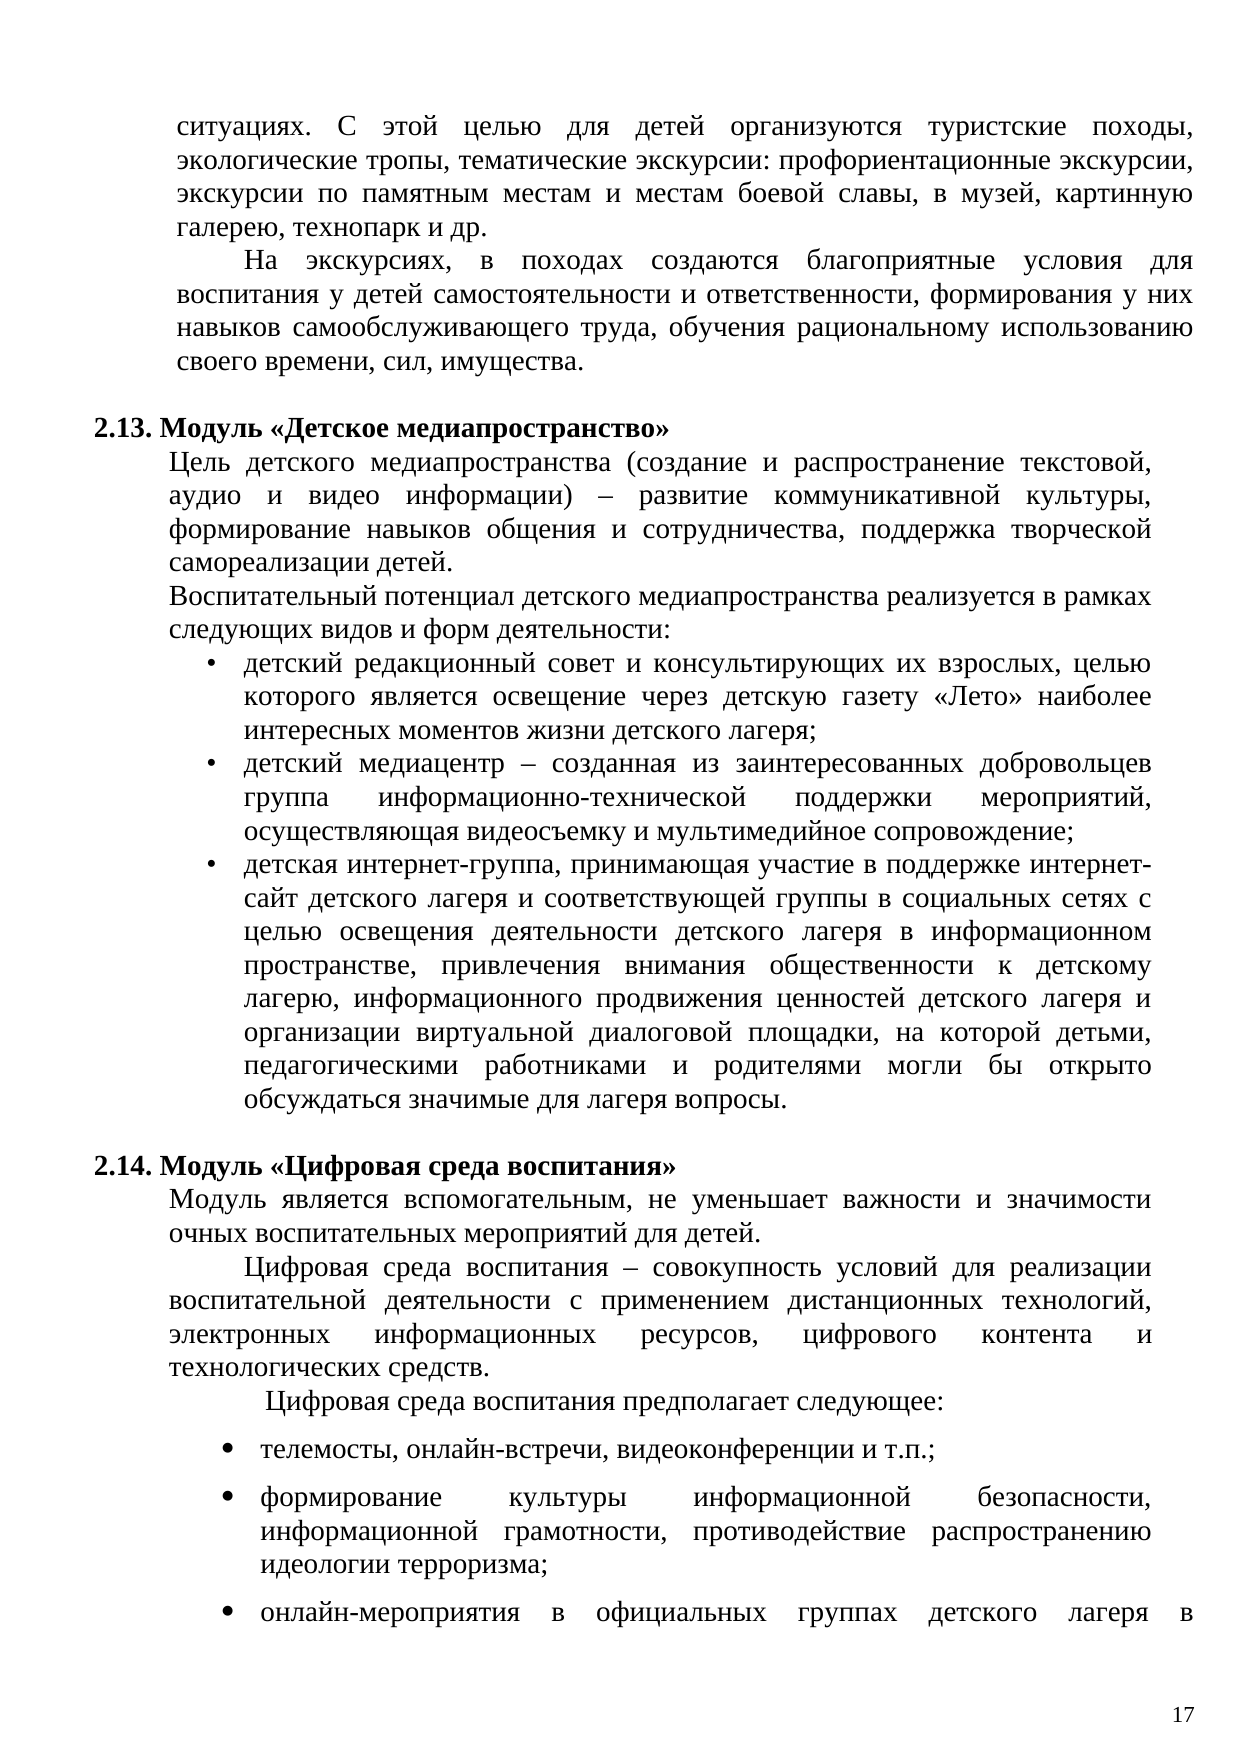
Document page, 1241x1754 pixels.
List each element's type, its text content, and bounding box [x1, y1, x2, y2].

list формирование культуры информационной безопасности, информационной грамотности, противодействие распространению идеологии терроризма; [223, 1479, 1152, 1580]
text Модуль является вспомогательным, не уменьшает важности и значимости очных воспитательных мероприятий для детей. [169, 1182, 1152, 1249]
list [223, 1594, 1194, 1628]
text 2.13. Модуль «Детское медиапространство» [94, 410, 1152, 444]
list телемосты, онлайн-встречи, видеоконференции и т.п.; [223, 1431, 1194, 1464]
text Цифровая среда воспитания – совокупность условий для реализации воспитательной деятельности с применением дистанционных технологий, электронных информационных ресурсов, цифрового контента и технологических средств. [169, 1249, 1153, 1383]
text 2.14. Модуль «Цифровая среда воспитания» [94, 1148, 1152, 1182]
text На экскурсиях, в походах создаются благоприятные условия для воспитания у детей самостоятельности и ответственности, формирования у них навыков самообслуживающего труда, обучения рациональному использованию своего времени, сил, имущества. [176, 242, 1194, 377]
list детская интернет-группа, принимающая участие в поддержке интернет-сайт детского лагеря и соответствующей группы в социальных сетях с целью освещения деятельности детского лагеря в информационном пространстве, привлечения внимания общественности к детскому лагерю, информационного продвижения ценностей детского лагеря и организации виртуальной диалоговой площадки, на которой детьми, педагогическими работниками и родителями могли бы открыто обсуждаться значимые для лагеря вопросы. [206, 846, 1152, 1114]
text Цель детского медиапространства (создание и распространение текстовой, аудио и видео информации) – развитие коммуникативной культуры, формирование навыков общения и сотрудничества, поддержка творческой самореализации детей. [169, 444, 1152, 578]
list детский медиацентр – созданная из заинтересованных добровольцев группа информационно-технической поддержки мероприятий, осуществляющая видеосъемку и мультимедийное сопровождение; [206, 746, 1152, 846]
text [176, 108, 1194, 242]
list детский редакционный совет и консультирующих их взрослых, целью которого является освещение через детскую газету «Лето» наиболее интересных моментов жизни детского лагеря; [206, 645, 1152, 746]
text Воспитательный потенциал детского медиапространства реализуется в рамках следующих видов и форм деятельности: [169, 578, 1152, 645]
text Цифровая среда воспитания предполагает следующее: [265, 1383, 1194, 1417]
